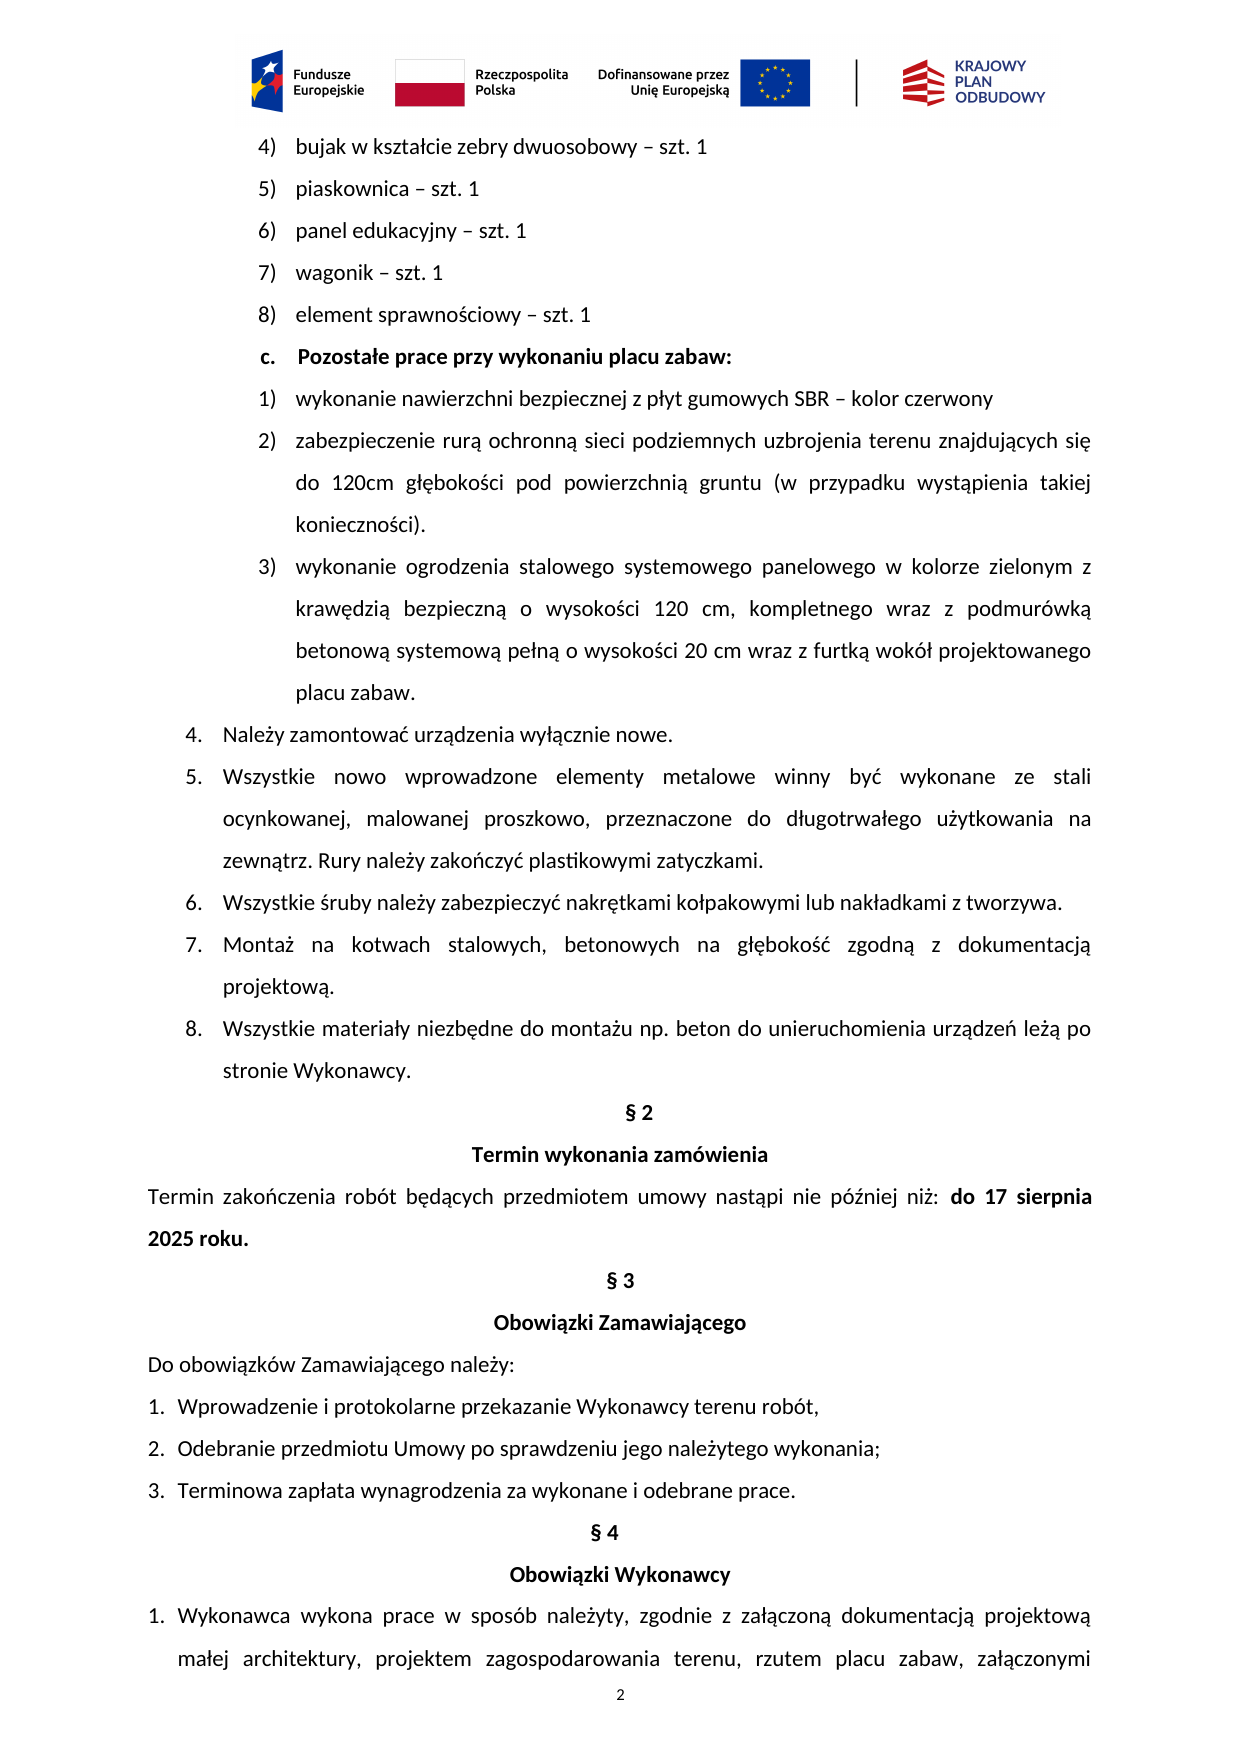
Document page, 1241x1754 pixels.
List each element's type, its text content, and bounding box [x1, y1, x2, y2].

list Wszystkie materiały niezbędne do montażu np. beton do unieruchomienia urządzeń leżą po stronie Wykonawcy. [185, 1014, 1093, 1084]
text Obowiązki Wykonawcy [148, 1560, 1093, 1588]
list bujak w kształcie zebry dwuosobowy – szt. 1 [258, 132, 1093, 160]
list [148, 1602, 1093, 1672]
list wykonanie nawierzchni bezpiecznej z płyt gumowych SBR – kolor czerwony [258, 384, 1093, 412]
list Należy zamontować urządzenia wyłącznie nowe. [185, 720, 1093, 748]
list Wszystkie śruby należy zabezpieczyć nakrętkami kołpakowymi lub nakładkami z tworzywa. [185, 888, 1093, 916]
list wagonik – szt. 1 [258, 258, 1093, 286]
text § 3 [148, 1266, 1093, 1294]
list Wszystkie nowo wprowadzone elementy metalowe winny być wykonane ze stali ocynkowanej, malowanej proszkowo, przeznaczone do długotrwałego użytkowania na zewnątrz. Rury należy zakończyć plastikowymi zatyczkami. [185, 762, 1093, 874]
text § 4 [223, 1518, 1093, 1546]
text Termin wykonania zamówienia [148, 1140, 1093, 1168]
text Termin zakończenia robót będących przedmiotem umowy nastąpi nie później niż: do 17 sierpnia 2025 roku. [148, 1182, 1093, 1252]
list Pozostałe prace przy wykonaniu placu zabaw: [260, 342, 1093, 370]
text § 2 [185, 1098, 1093, 1126]
list Odebranie przedmiotu Umowy po sprawdzeniu jego należytego wykonania; [148, 1434, 1093, 1462]
picture [235, 34, 1061, 128]
list Terminowa zapłata wynagrodzenia za wykonane i odebrane prace. [148, 1476, 1093, 1504]
list element sprawnościowy – szt. 1 [258, 300, 1093, 328]
list panel edukacyjny – szt. 1 [258, 216, 1093, 244]
list Montaż na kotwach stalowych, betonowych na głębokość zgodną z dokumentacją projektową. [185, 930, 1093, 1000]
list zabezpieczenie rurą ochronną sieci podziemnych uzbrojenia terenu znajdujących się do 120cm głębokości pod powierzchnią gruntu (w przypadku wystąpienia takiej konieczności). [258, 426, 1093, 538]
list piaskownica – szt. 1 [258, 174, 1093, 202]
text Obowiązki Zamawiającego [148, 1308, 1093, 1336]
list wykonanie ogrodzenia stalowego systemowego panelowego w kolorze zielonym z krawędzią bezpieczną o wysokości 120 cm, kompletnego wraz z podmurówką betonową systemową pełną o wysokości 20 cm wraz z furtką wokół projektowanego placu zabaw. [258, 552, 1093, 706]
text Do obowiązków Zamawiającego należy: [148, 1350, 1093, 1378]
list Wprowadzenie i protokolarne przekazanie Wykonawcy terenu robót, [148, 1392, 1093, 1420]
